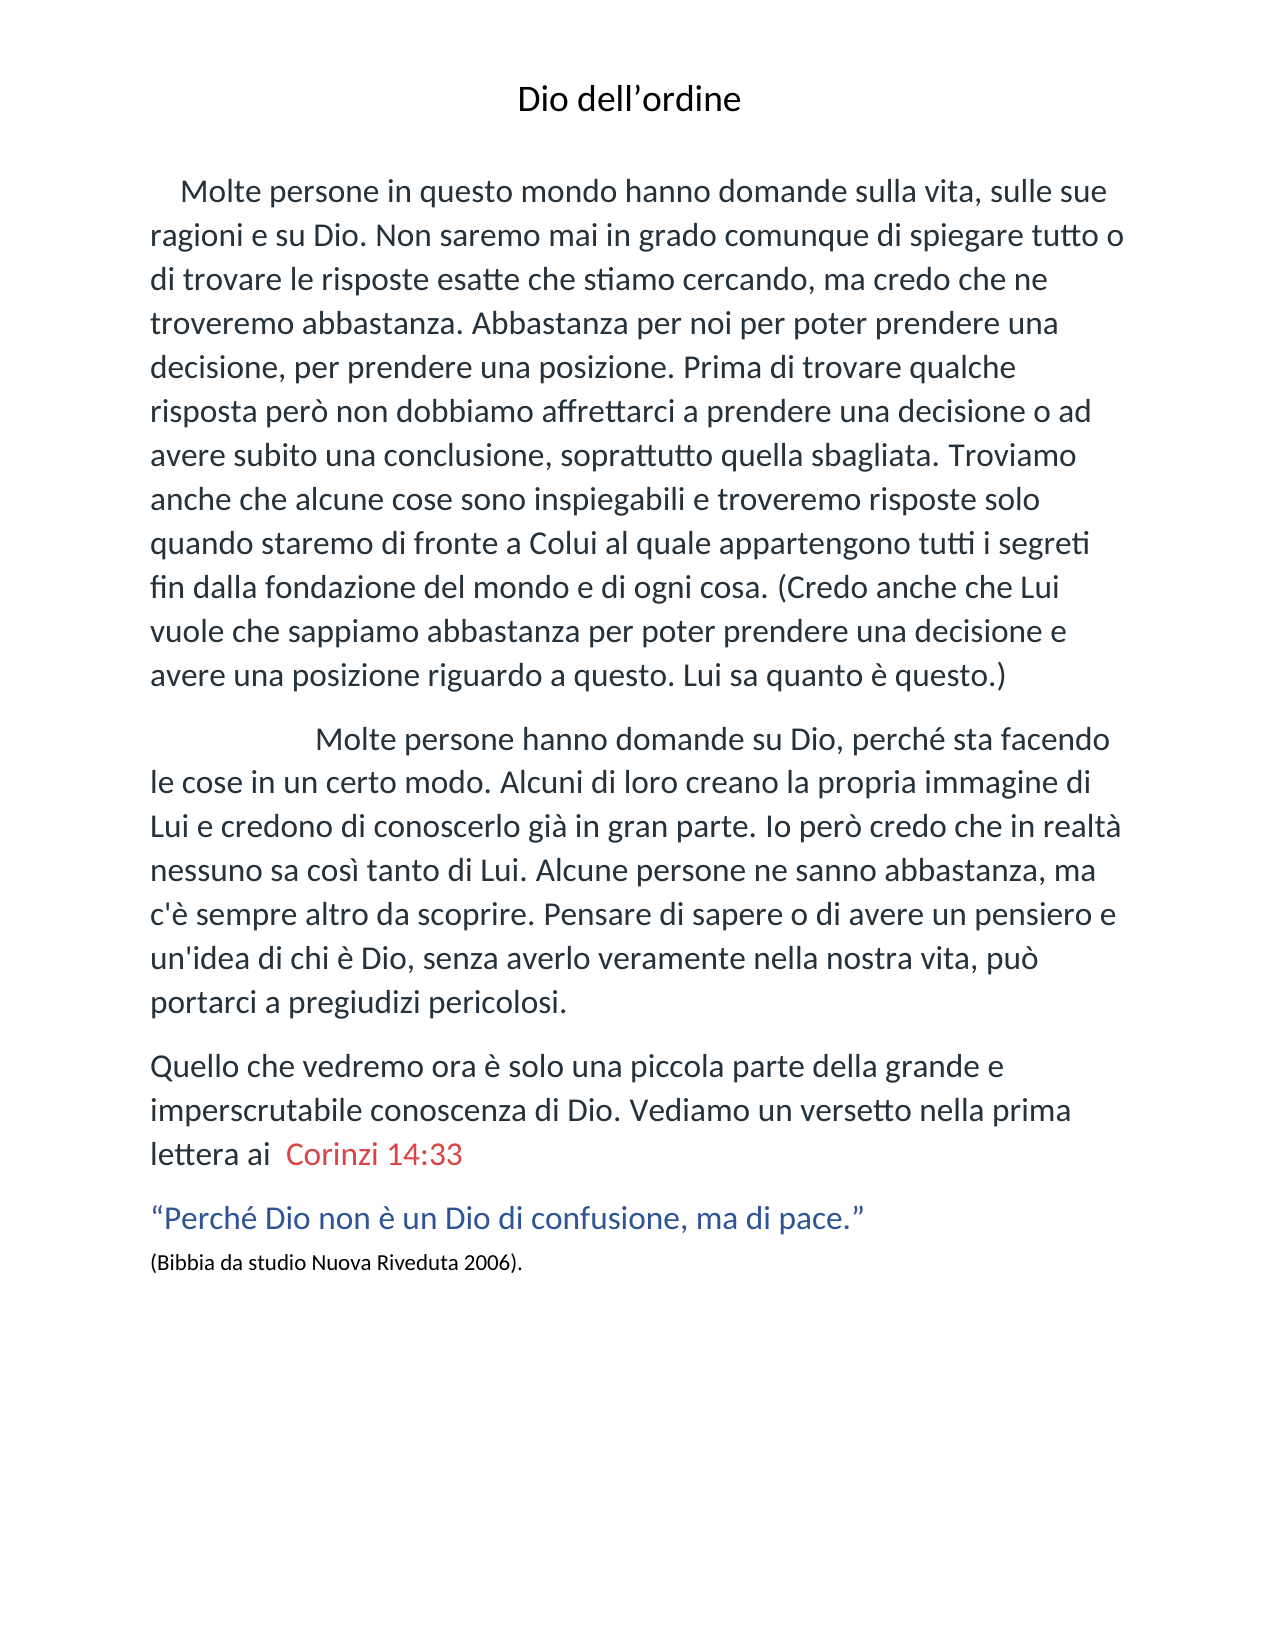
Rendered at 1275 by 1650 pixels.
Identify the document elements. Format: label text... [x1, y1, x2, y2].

subtitle Molte persone hanno domande su Dio, perché sta facendo le cose in un certo modo. Alcuni di loro creano la propria immagine di Lui e credono di conoscerlo già in gran parte. Io però credo che in realtà nessuno sa così tanto di Lui. Alcune persone ne sanno abbastanza, ma c'è sempre altro da scoprire. Pensare di sapere o di avere un pensiero e un'idea di chi è Dio, senza averlo veramente nella nostra vita, può portarci a pregiudizi pericolosi. [150, 717, 1125, 1022]
subtitle “Perché Dio non è un Dio di confusione, ma di pace.” [150, 1197, 1125, 1238]
subtitle Quello che vedremo ora è solo una piccola parte della grande e imperscrutabile conoscenza di Dio. Vediamo un versetto nella prima lettera ai Corinzi 14:33 [150, 1045, 1125, 1174]
text (Bibbia da studio Nuova Riveduta 2006). [150, 1248, 1125, 1277]
subtitle Molte persone in questo mondo hanno domande sulla vita, sulle sue ragioni e su Dio. Non saremo mai in grado comunque di spiegare tutto o di trovare le risposte esatte che stiamo cercando, ma credo che ne troveremo abbastanza. Abbastanza per noi per poter prendere una decisione, per prendere una posizione. Prima di trovare qualche risposta però non dobbiamo affrettarci a prendere una decisione o ad avere subito una conclusione, soprattutto quella sbagliata. Troviamo anche che alcune cose sono inspiegabili e troveremo risposte solo quando staremo di fronte a Colui al quale appartengono tutti i segreti fin dalla fondazione del mondo e di ogni cosa. (Credo anche che Lui vuole che sappiamo abbastanza per poter prendere una decisione e avere una posizione riguardo a questo. Lui sa quanto è questo.) [150, 170, 1125, 694]
